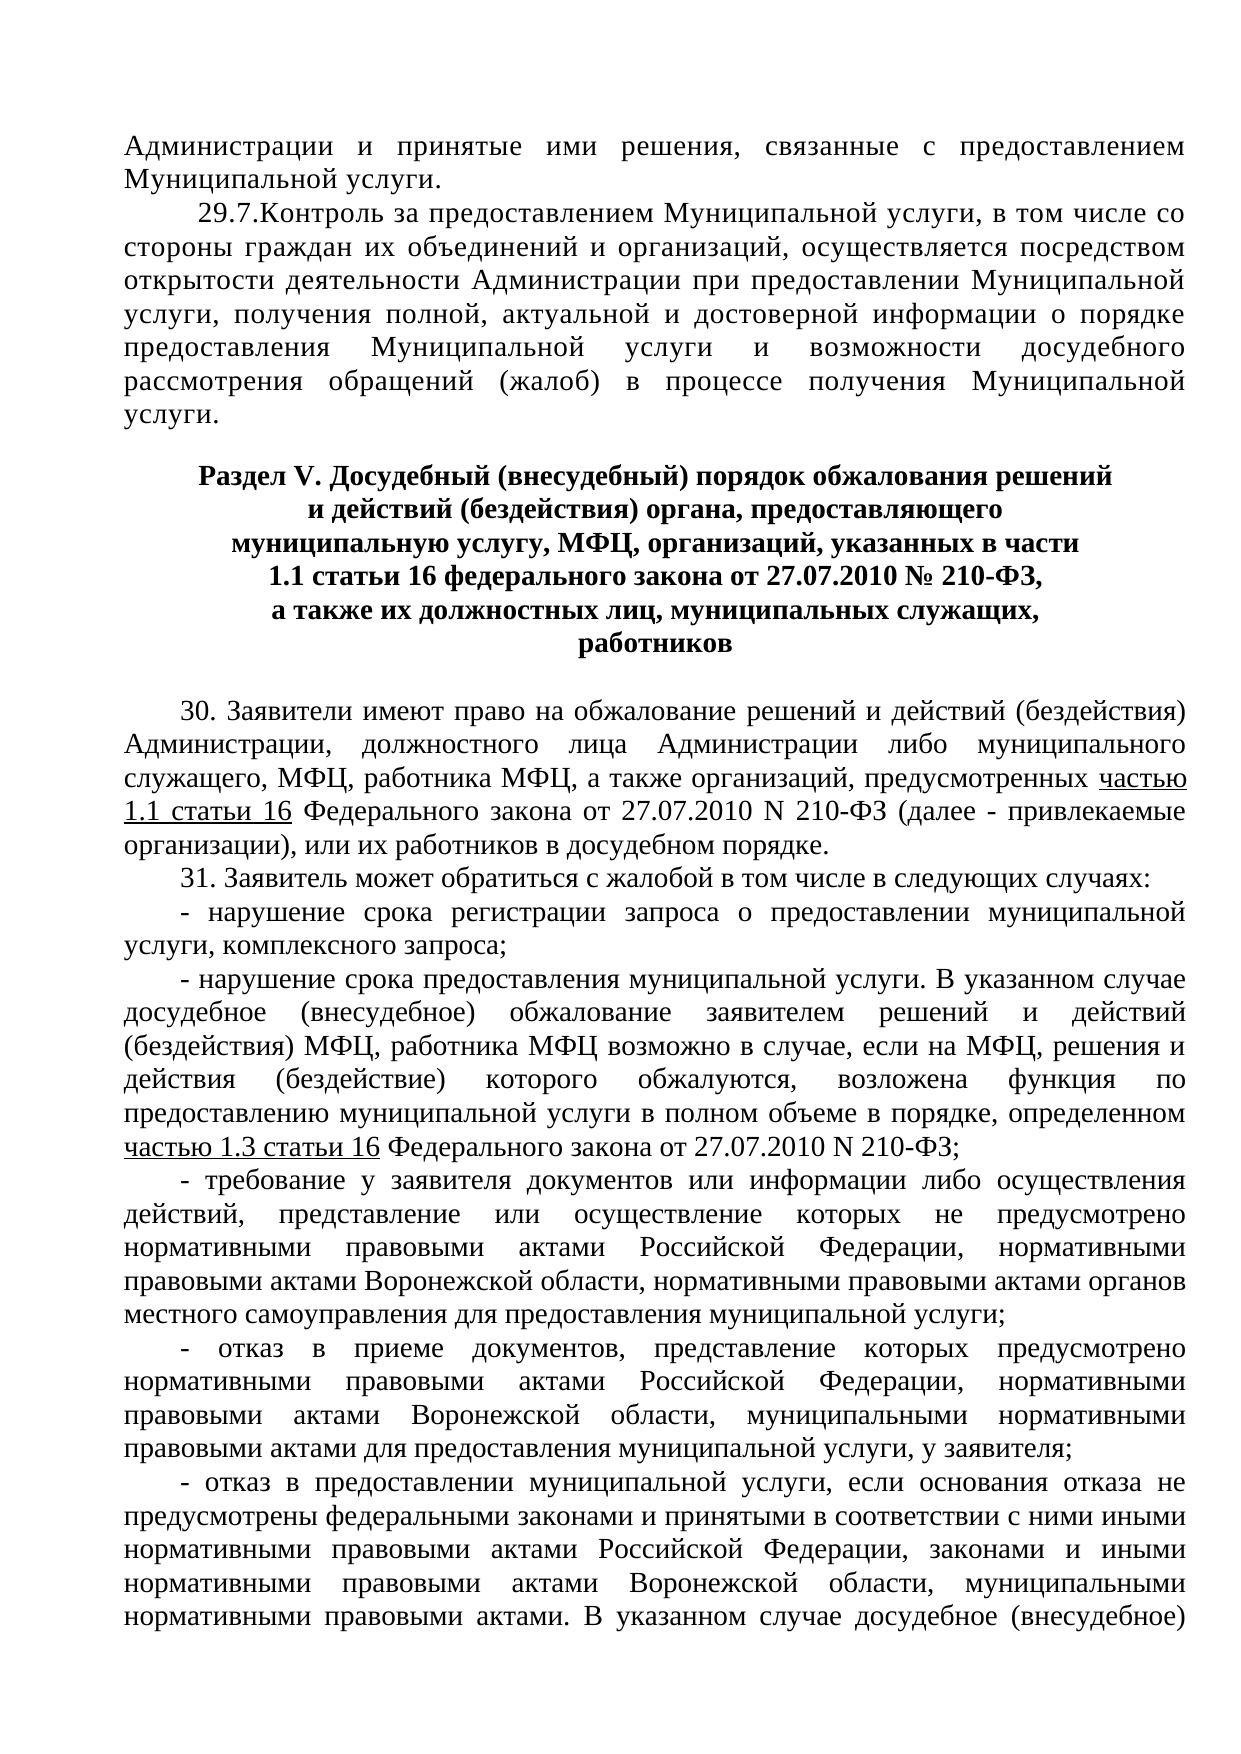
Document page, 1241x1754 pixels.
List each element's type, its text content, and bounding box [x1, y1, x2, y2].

text 29.7.Контроль за предоставлением Муниципальной услуги, в том числе со стороны граждан их объединений и организаций, осуществляется посредством открытости деятельности Администрации при предоставлении Муниципальной услуги, получения полной, актуальной и достоверной информации о порядке предоставления Муниципальной услуги и возможности досудебного рассмотрения обращений (жалоб) в процессе получения Муниципальной услуги. [124, 195, 1187, 430]
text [124, 1464, 1187, 1632]
text Раздел V. Досудебный (внесудебный) порядок обжалования решений [124, 458, 1187, 491]
text и действий (бездействия) органа, предоставляющего [124, 491, 1187, 525]
text 31. Заявитель может обратиться с жалобой в том числе в следующих случаях: [124, 860, 1187, 894]
text муниципальную услугу, МФЦ, организаций, указанных в части [124, 525, 1187, 558]
text - нарушение срока регистрации запроса о предоставлении муниципальной услуги, комплексного запроса; [124, 894, 1187, 961]
text а также их должностных лиц, муниципальных служащих, [124, 592, 1187, 626]
text - требование у заявителя документов или информации либо осуществления действий, представление или осуществление которых не предусмотрено нормативными правовыми актами Российской Федерации, нормативными правовыми актами Воронежской области, нормативными правовыми актами органов местного самоуправления для предоставления муниципальной услуги; [124, 1162, 1187, 1330]
text работников [124, 626, 1187, 659]
text 1.1 статьи 16 федерального закона от 27.07.2010 № 210-ФЗ, [124, 558, 1187, 592]
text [124, 128, 1187, 195]
text - нарушение срока предоставления муниципальной услуги. В указанном случае досудебное (внесудебное) обжалование заявителем решений и действий (бездействия) МФЦ, работника МФЦ возможно в случае, если на МФЦ, решения и действия (бездействие) которого обжалуются, возложена функция по предоставлению муниципальной услуги в полном объеме в порядке, определенном частью 1.3 статьи 16 Федерального закона от 27.07.2010 N 210-ФЗ; [124, 961, 1187, 1162]
text 30. Заявители имеют право на обжалование решений и действий (бездействия) Администрации, должностного лица Администрации либо муниципального служащего, МФЦ, работника МФЦ, а также организаций, предусмотренных частью 1.1 статьи 16 Федерального закона от 27.07.2010 N 210-ФЗ (далее - привлекаемые организации), или их работников в досудебном порядке. [124, 693, 1187, 860]
text - отказ в приеме документов, представление которых предусмотрено нормативными правовыми актами Российской Федерации, нормативными правовыми актами Воронежской области, муниципальными нормативными правовыми актами для предоставления муниципальной услуги, у заявителя; [124, 1330, 1187, 1464]
